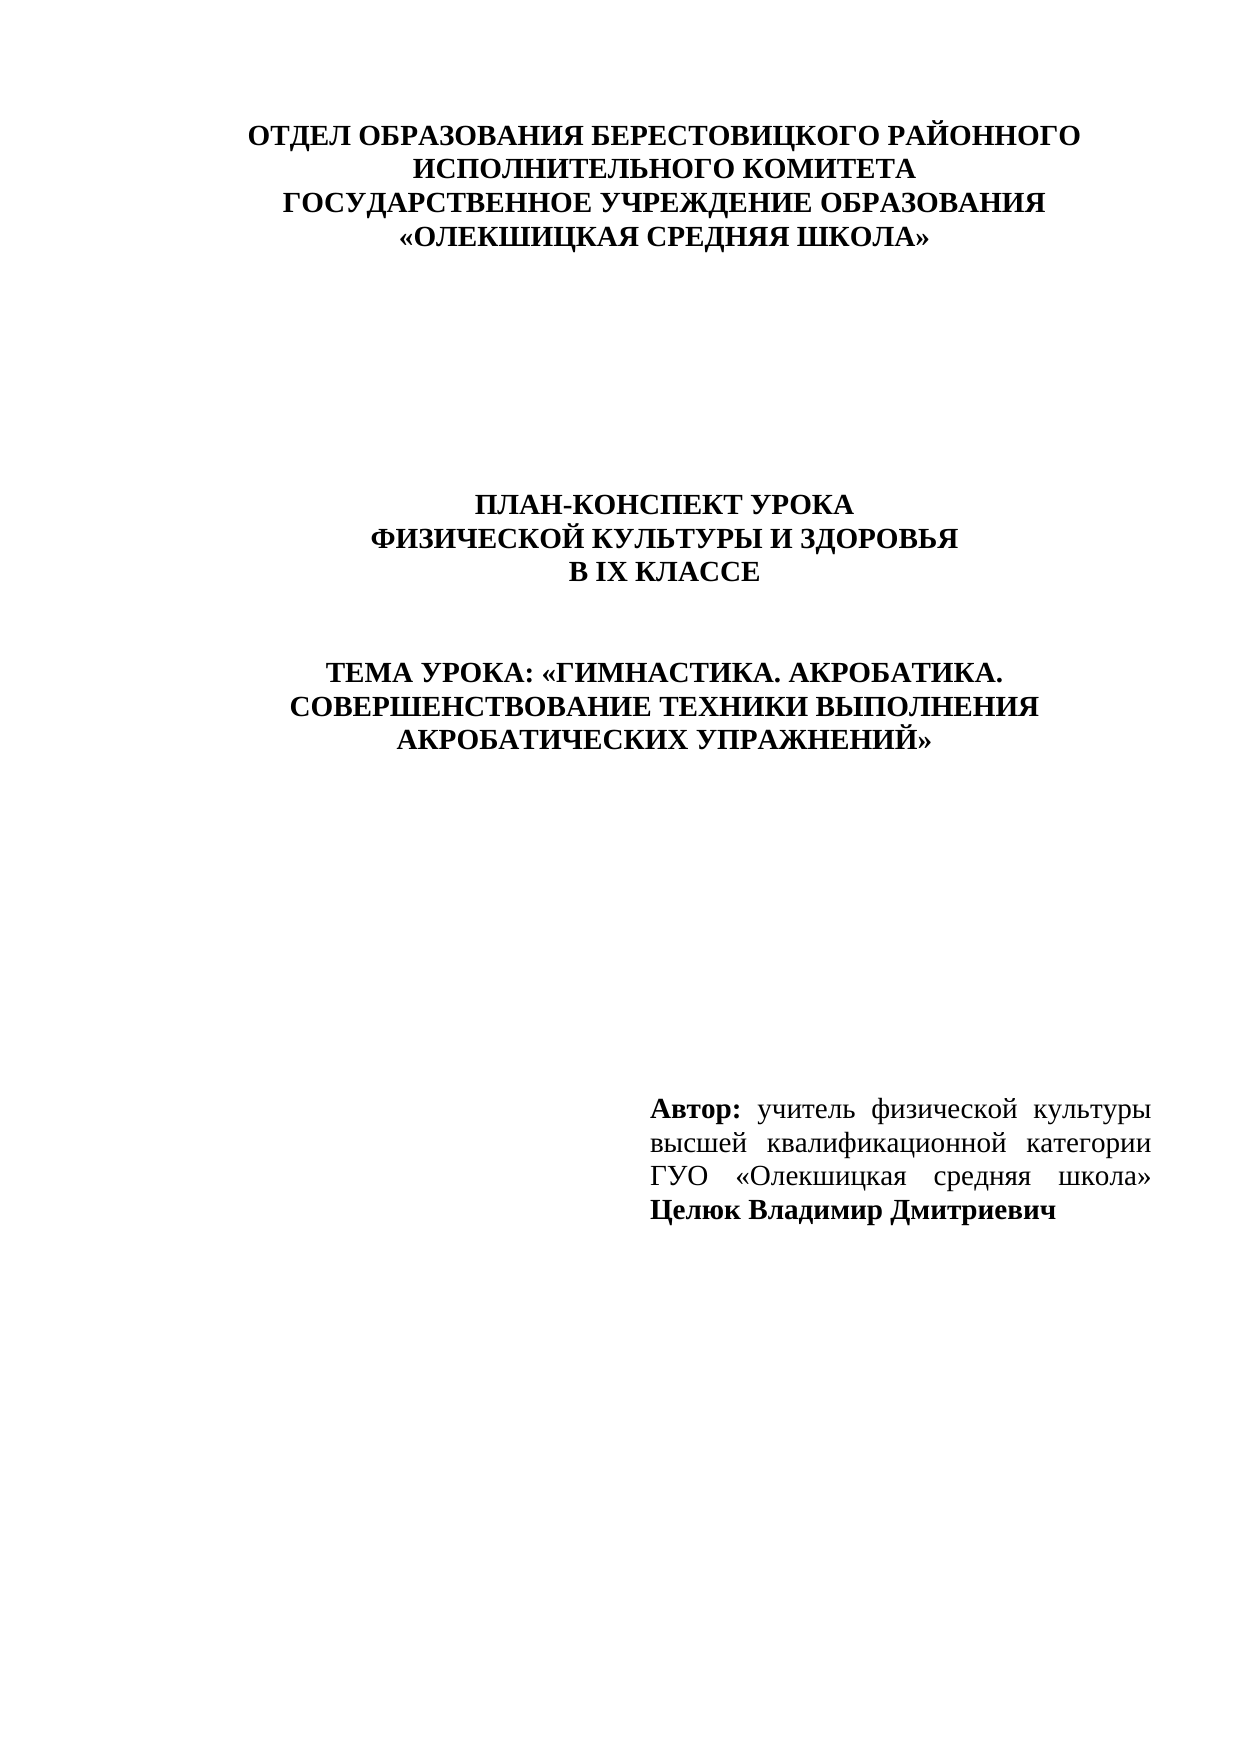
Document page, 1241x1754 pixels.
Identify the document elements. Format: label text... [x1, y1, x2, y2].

text ПЛАН-КОНСПЕКТ УРОКА [177, 487, 1152, 521]
text Автор: учитель физической культуры высшей квалификационной категории ГУО «Олекшицкая средняя школа» Целюк Владимир Дмитриевич [650, 1091, 1152, 1225]
text ГОСУДАРСТВЕННОЕ УЧРЕЖДЕНИЕ ОБРАЗОВАНИЯ [177, 185, 1152, 219]
text «ОЛЕКШИЦКАЯ СРЕДНЯЯ ШКОЛА» [177, 219, 1152, 252]
text ФИЗИЧЕСКОЙ КУЛЬТУРЫ И ЗДОРОВЬЯ [177, 521, 1152, 554]
text ОТДЕЛ ОБРАЗОВАНИЯ БЕРЕСТОВИЦКОГО РАЙОННОГО ИСПОЛНИТЕЛЬНОГО КОМИТЕТА [177, 118, 1152, 185]
text ТЕМА УРОКА: «ГИМНАСТИКА. АКРОБАТИКА. СОВЕРШЕНСТВОВАНИЕ ТЕХНИКИ ВЫПОЛНЕНИЯ АКРОБАТИЧЕСКИХ УПРАЖНЕНИЙ» [177, 655, 1152, 756]
text В ІХ КЛАССЕ [177, 554, 1152, 588]
